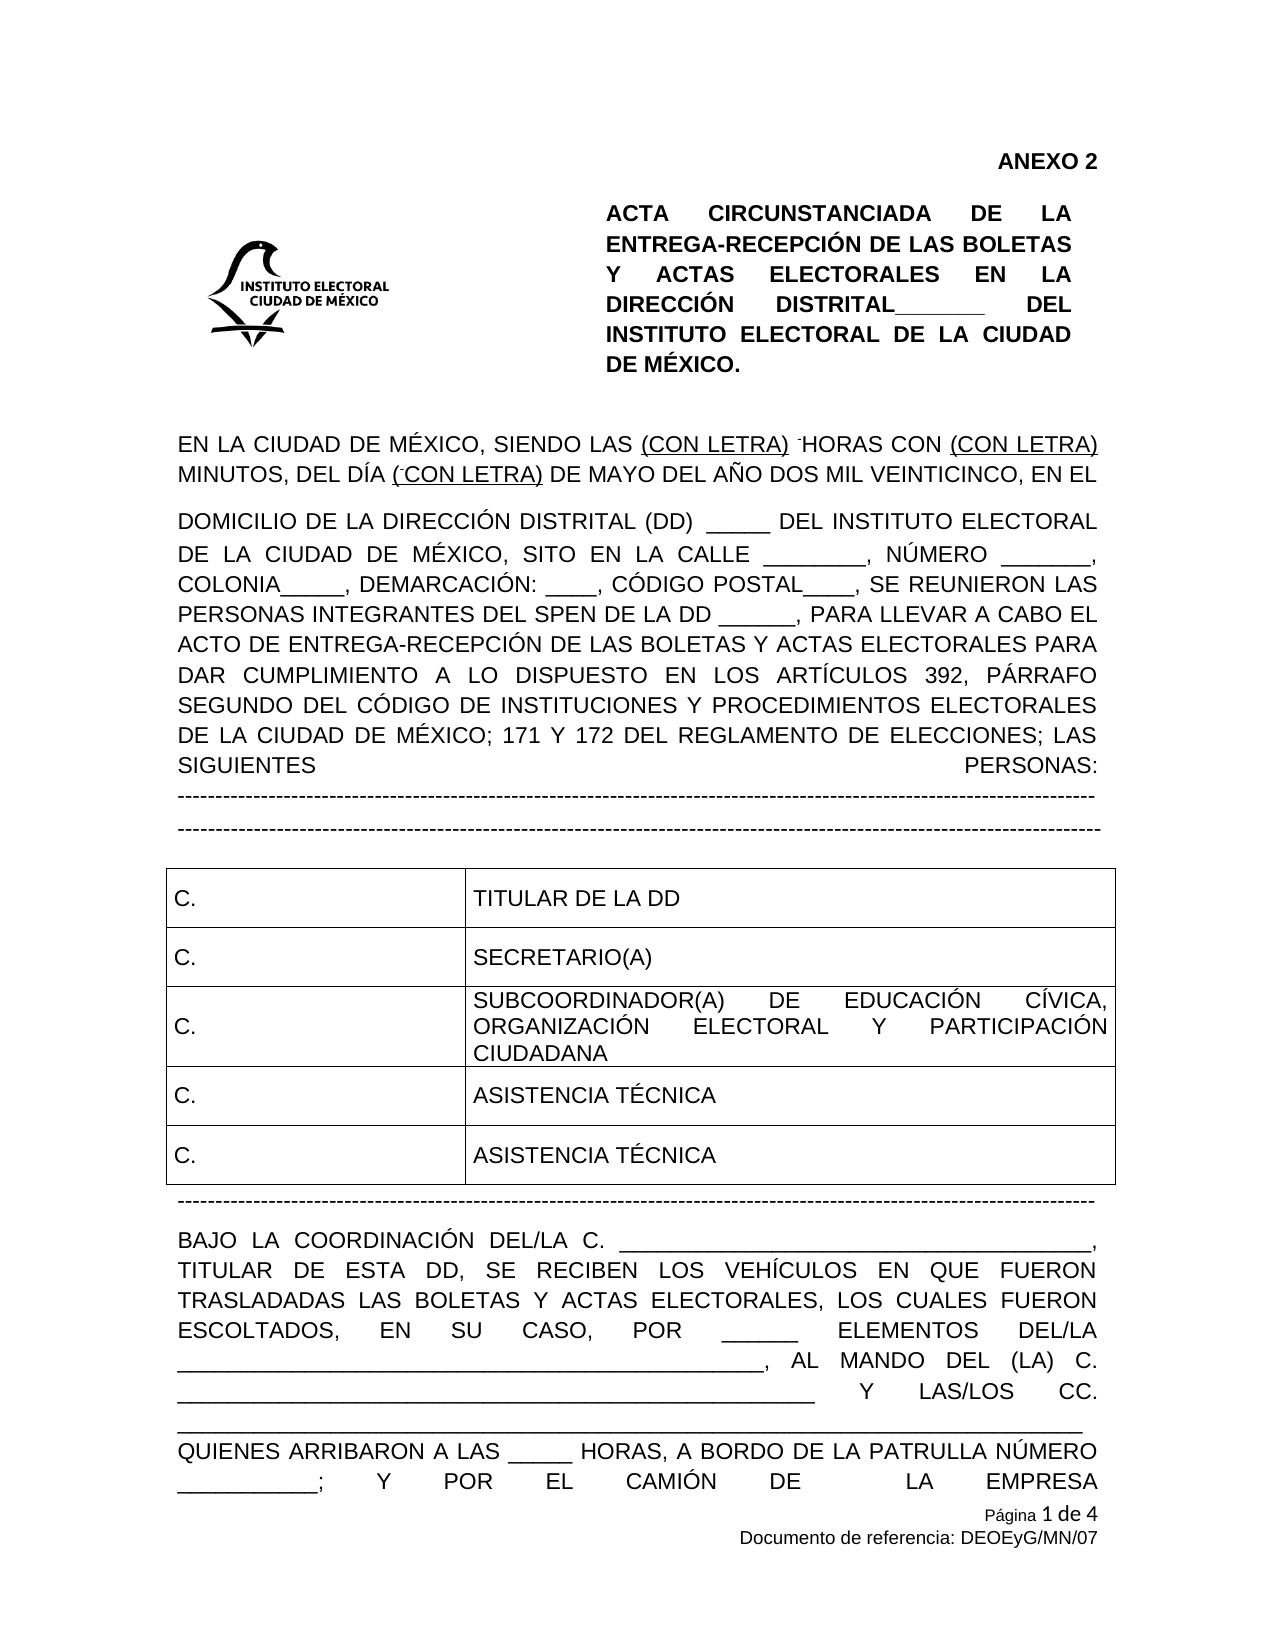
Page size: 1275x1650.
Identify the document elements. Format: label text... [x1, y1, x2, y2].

table_cell SECRETARIO(A) [466, 928, 1115, 986]
table_cell C. [167, 1067, 465, 1125]
table_cell C. [167, 987, 465, 1066]
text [177, 1227, 1098, 1495]
table_cell C. [167, 928, 465, 986]
table_cell ASISTENCIA TÉCNICA [466, 1126, 1115, 1184]
table_header C. [167, 869, 465, 927]
text ANEXO 2 [177, 148, 1098, 174]
table_header TITULAR DE LA DD [466, 869, 1115, 927]
text EN LA CIUDAD DE MÉXICO, SIENDO LAS (CON LETRA) -HORAS CON (CON LETRA) MINUTOS, DEL DÍA (-CON LETRA) DE MAYO DEL AÑO DOS MIL VEINTICINCO, EN EL DOMICILIO DE LA DIRECCIÓN DISTRITAL (DD) _____ DEL INSTITUTO ELECTORAL DE LA CIUDAD DE MÉXICO, SITO EN LA CALLE ________, NÚMERO _______, COLONIA_____, DEMARCACIÓN: ____, CÓDIGO POSTAL____, SE REUNIERON LAS PERSONAS INTEGRANTES DEL SPEN DE LA DD ______, para LLEVAR A CABO EL ACTO DE ENTREGA-RECEPCIÓN DE LAS BOLETAS Y ACTAS ELECTORALES PARA dar cumplimiento a lo dispuesto en los artículos 392, párrafo segundo del Código de Instituciones y Procedimientos Electorales de la Ciudad de México; 171 y 172 del Reglamento de Elecciones; LAS SIGUIENTES PERSONAS: [177, 431, 1098, 809]
table_cell C. [167, 1126, 465, 1184]
table_cell SUBCOORDINADOR(A) DE EDUCACIÓN CÍVICA, ORGANIZACIÓN ELECTORAL Y PARTICIPACIÓN CIUDADANA [466, 987, 1115, 1066]
table_cell ASISTENCIA TÉCNICA [466, 1067, 1115, 1125]
table_header ACTA CIRCUNSTANCIADA DE LA ENTREGA-RECEPCIÓN DE LAS BOLETAS Y ACTAS ELECTORALES EN LA DIRECCIÓN DISTRITAL_______ DEL INSTITUTO ELECTORAL DE LA CIUDAD DE MÉXICO. [594, 200, 1083, 382]
picture [177, 200, 406, 377]
